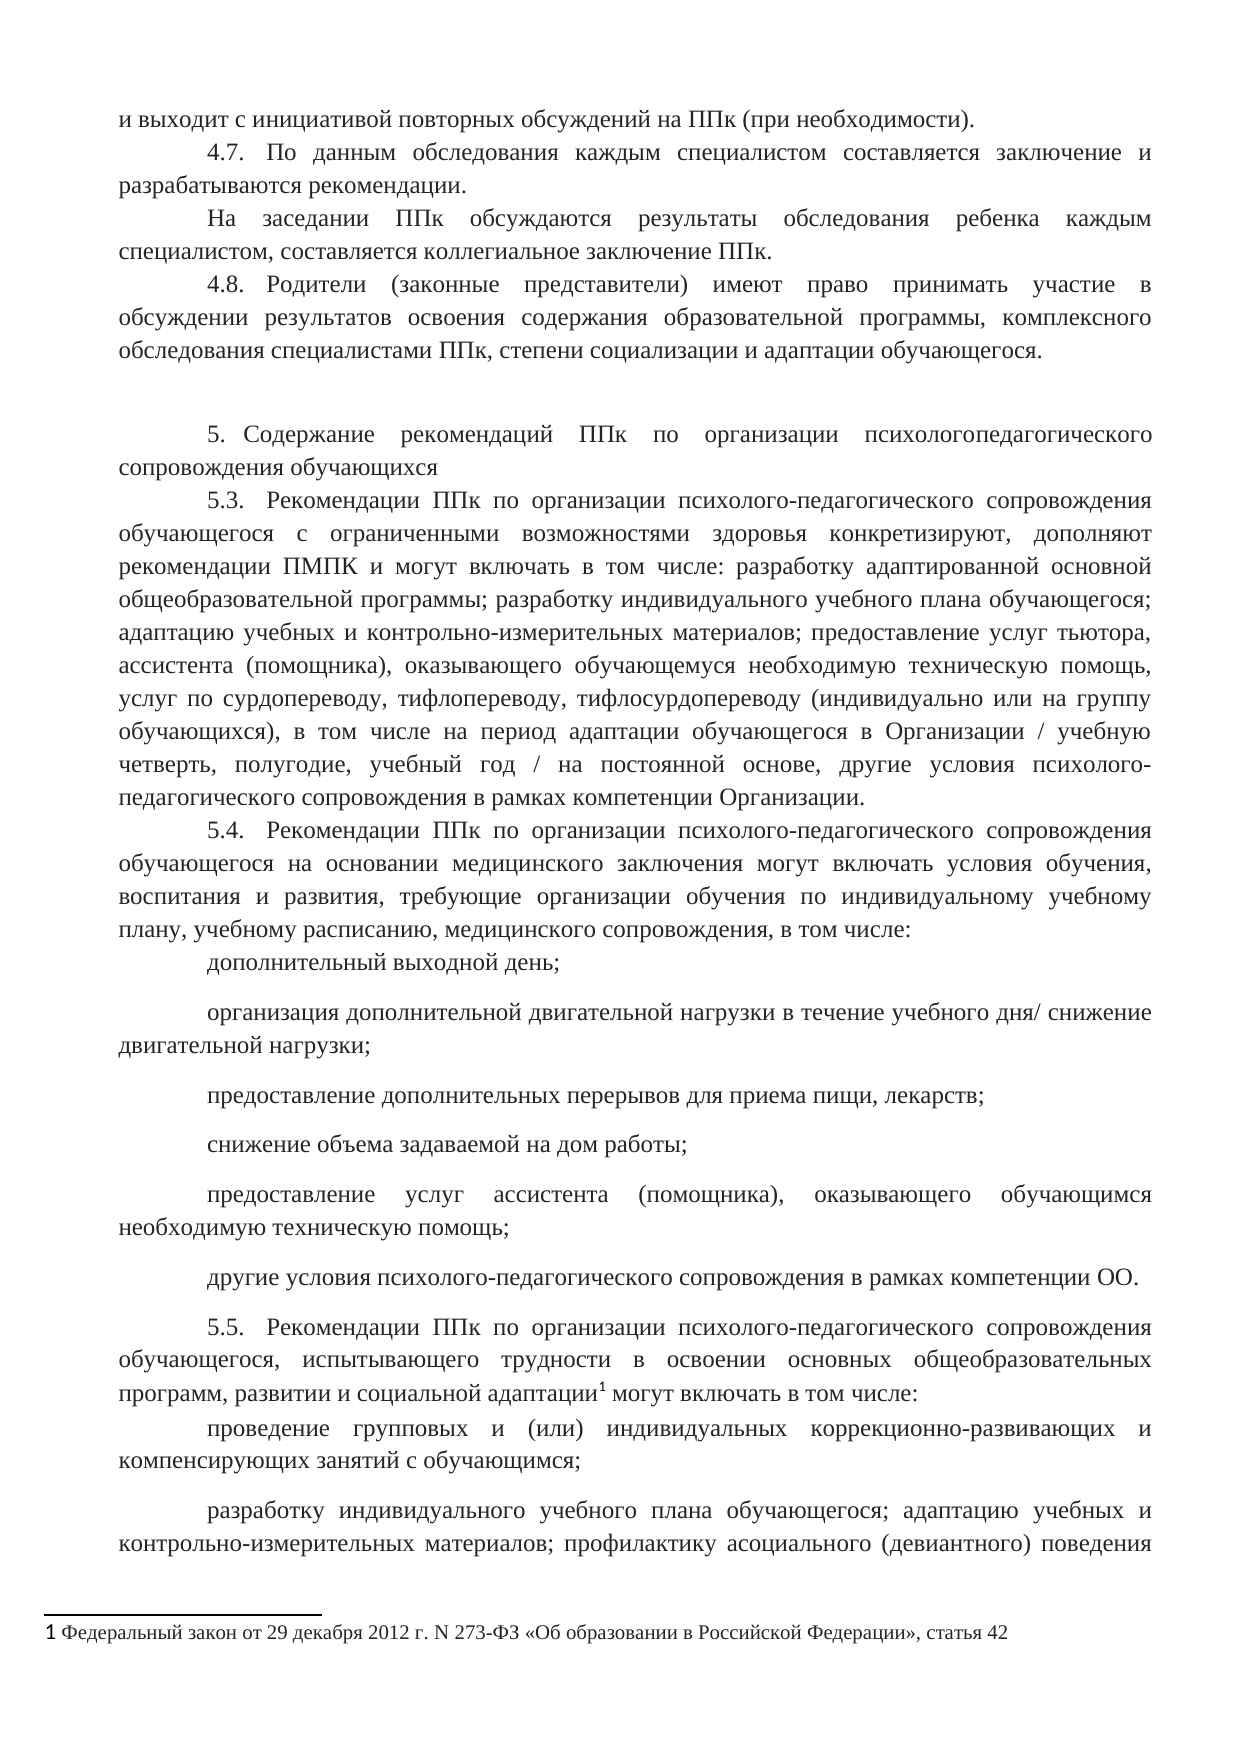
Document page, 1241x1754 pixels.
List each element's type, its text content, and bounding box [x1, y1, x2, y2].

text предоставление услуг ассистента (помощника), оказывающего обучающимся необходимую техническую помощь; [118, 1179, 1152, 1241]
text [118, 1495, 1152, 1557]
text На заседании ППк обсуждаются результаты обследования ребенка каждым специалистом, составляется коллегиальное заключение ППк. [118, 203, 1152, 265]
text предоставление дополнительных перерывов для приема пищи, лекарств; [118, 1080, 1152, 1108]
list По данным обследования каждым специалистом составляется заключение и разрабатываются рекомендации. [118, 137, 1152, 199]
text снижение объема задаваемой на дом работы; [118, 1129, 1152, 1158]
list Рекомендации ППк по организации психолого-педагогического сопровождения обучающегося на основании медицинского заключения могут включать условия обучения, воспитания и развития, требующие организации обучения по индивидуальному учебному плану, учебному расписанию, медицинского сопровождения, в том числе: [118, 815, 1152, 943]
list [118, 104, 1152, 133]
list Родители (законные представители) имеют право принимать участие в обсуждении результатов освоения содержания образовательной программы, комплексного обследования специалистами ППк, степени социализации и адаптации обучающегося. [118, 269, 1152, 364]
text дополнительный выходной день; [118, 947, 1152, 976]
list Рекомендации ППк по организации психолого-педагогического сопровождения обучающегося, испытывающего трудности в освоении основных общеобразовательных программ, развитии и социальной адаптации могут включать в том числе: [118, 1312, 1152, 1408]
list Содержание рекомендаций ППк по организации психологопедагогического сопровождения обучающихся [118, 419, 1152, 481]
text организация дополнительной двигательной нагрузки в течение учебного дня/ снижение двигательной нагрузки; [118, 997, 1152, 1059]
text другие условия психолого-педагогического сопровождения в рамках компетенции ОО. [118, 1262, 1152, 1291]
text проведение групповых и (или) индивидуальных коррекционно-развивающих и компенсирующих занятий с обучающимся; [118, 1413, 1152, 1474]
list Рекомендации ППк по организации психолого-педагогического сопровождения обучающегося с ограниченными возможностями здоровья конкретизируют, дополняют рекомендации ПМПК и могут включать в том числе: разработку адаптированной основной общеобразовательной программы; разработку индивидуального учебного плана обучающегося; адаптацию учебных и контрольно-измерительных материалов; предоставление услуг тьютора, ассистента (помощника), оказывающего обучающемуся необходимую техническую помощь, услуг по сурдопереводу, тифлопереводу, тифлосурдопереводу (индивидуально или на группу обучающихся), в том числе на период адаптации обучающегося в Организации / учебную четверть, полугодие, учебный год / на постоянной основе, другие условия психолого-педагогического сопровождения в рамках компетенции Организации. [118, 485, 1152, 811]
